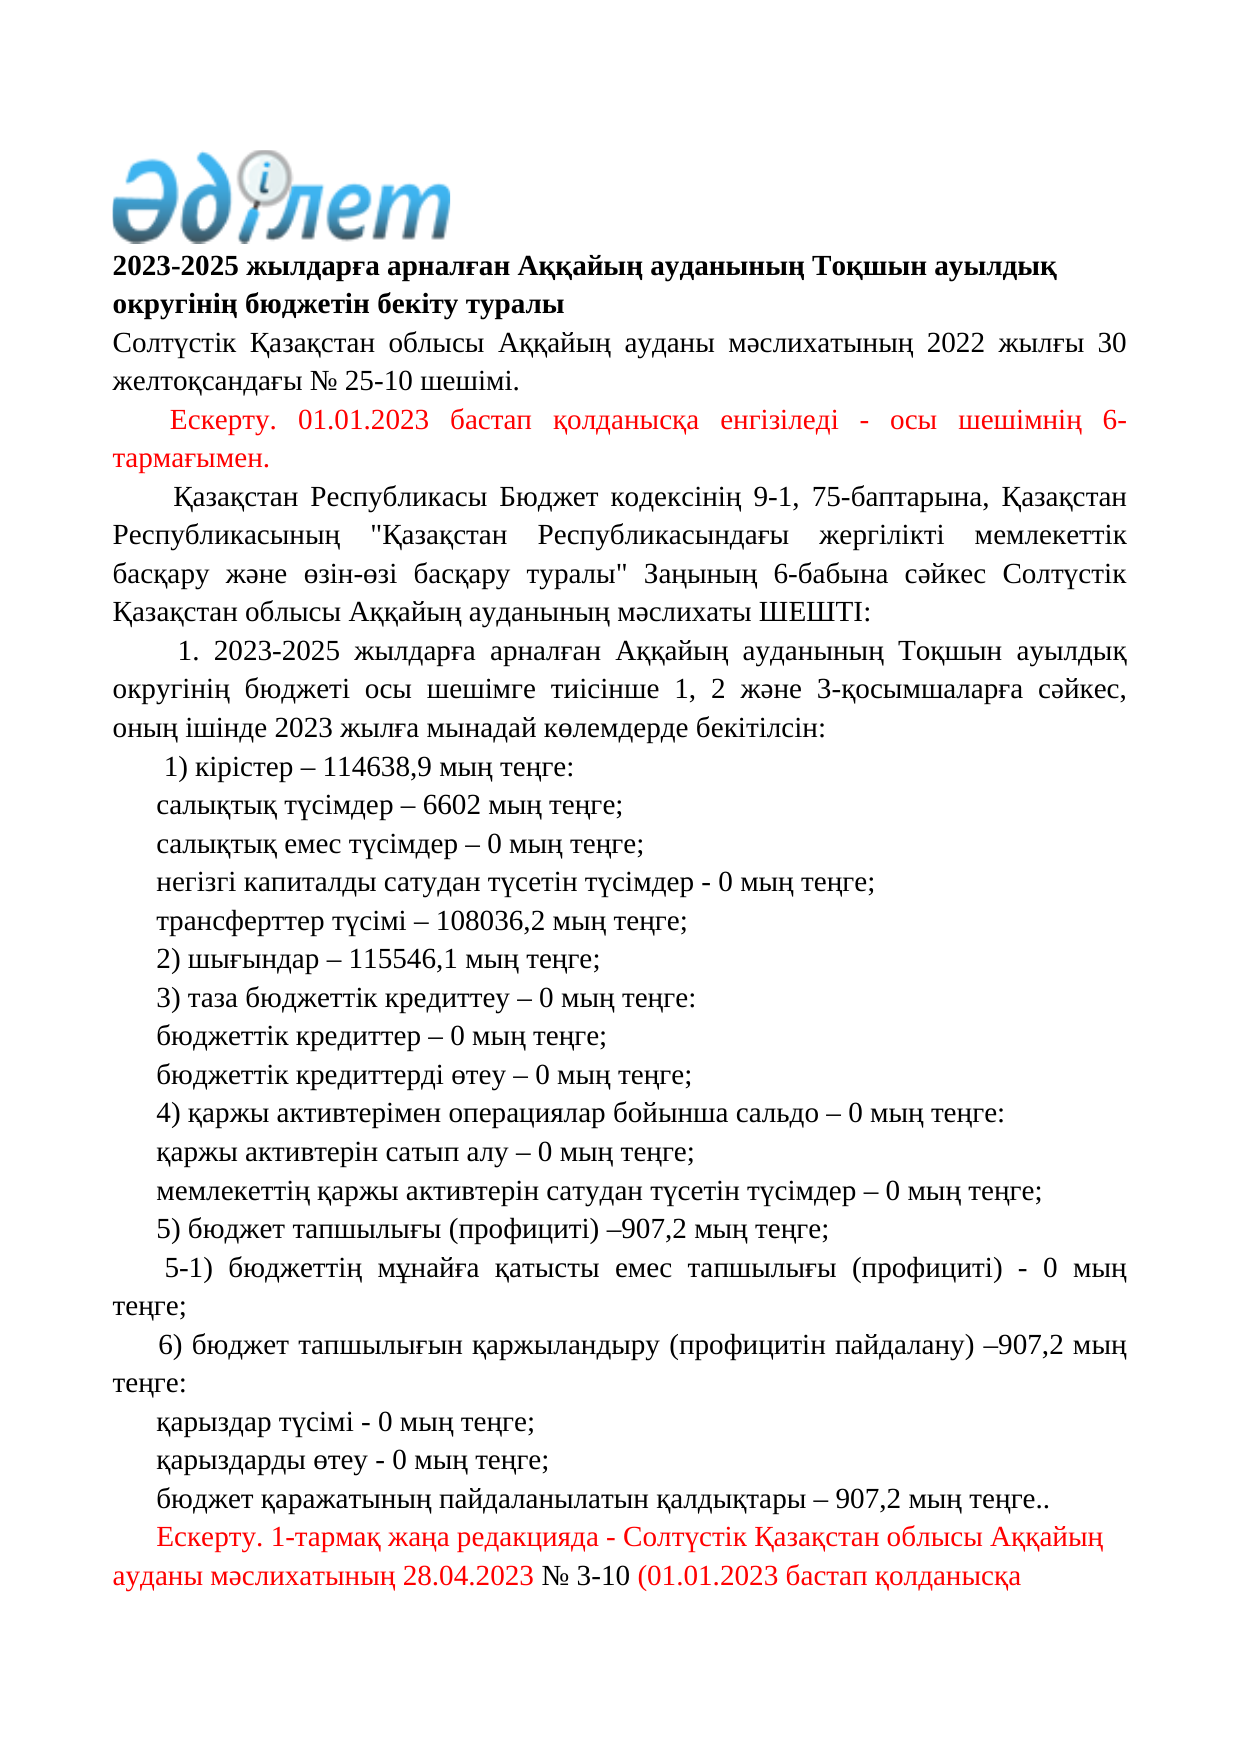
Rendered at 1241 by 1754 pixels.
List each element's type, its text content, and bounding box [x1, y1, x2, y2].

text бюджет қаражатының пайдаланылатын қалдықтары – 907,2 мың теңге.. [112, 1481, 1128, 1514]
text 1. 2023-2025 жылдарға арналған Аққайың ауданының Тоқшын ауылдық округінің бюджеті осы шешімге тиісінше 1, 2 және 3-қосымшаларға сәйкес, оның ішінде 2023 жылға мынадай көлемдерде бекітілсін: [112, 633, 1128, 744]
text 1) кірістер – 114638,9 мың теңге: [112, 749, 1128, 782]
text қарыздар түсімі - 0 мың теңге; [112, 1404, 1128, 1437]
text 2) шығындар – 115546,1 мың теңге; [112, 941, 1128, 975]
text негізгі капиталды сатудан түсетін түсімдер - 0 мың теңге; [112, 864, 1128, 898]
text 5) бюджет тапшылығы (профициті) –907,2 мың теңге; [112, 1211, 1128, 1245]
text салықтық емес түсімдер – 0 мың теңге; [112, 826, 1128, 859]
text 6) бюджет тапшылығын қаржыландыру (профицитін пайдалану) –907,2 мың теңге: [112, 1327, 1128, 1399]
text бюджеттік кредиттер – 0 мың теңге; [112, 1018, 1128, 1052]
text 2023-2025 жылдарға арналған Аққайың ауданының Тоқшын ауылдық округінің бюджетін бекіту туралы [112, 248, 1128, 320]
text 3) таза бюджеттік кредиттеу – 0 мың теңге: [112, 980, 1128, 1013]
text Солтүстік Қазақстан облысы Аққайың ауданы мәслихатының 2022 жылғы 30 желтоқсандағы № 25-10 шешімі. [112, 325, 1128, 397]
text салықтық түсімдер – 6602 мың теңге; [112, 787, 1128, 821]
text трансферттер түсімі – 108036,2 мың теңге; [112, 903, 1128, 936]
text Ескерту. 01.01.2023 бастап қолданысқа енгізіледі - осы шешімнің 6-тармағымен. [112, 402, 1128, 474]
text қаржы активтерін сатып алу – 0 мың теңге; [112, 1134, 1128, 1168]
text 4) қаржы активтерімен операциялар бойынша сальдо – 0 мың теңге: [112, 1096, 1128, 1129]
text мемлекеттің қаржы активтерін сатудан түсетін түсімдер – 0 мың теңге; [112, 1173, 1128, 1206]
text 5-1) бюджеттің мұнайға қатысты емес тапшылығы (профициті) - 0 мың теңге; [112, 1250, 1128, 1322]
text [112, 1519, 1128, 1592]
text Қазақстан Республикасы Бюджет кодексінің 9-1, 75-баптарына, Қазақстан Республикасының "Қазақстан Республикасындағы жергілікті мемлекеттік басқару және өзін-өзі басқару туралы" Заңының 6-бабына сәйкес Солтүстік Қазақстан облысы Аққайың ауданының мәслихаты ШЕШТІ: [112, 479, 1128, 628]
text бюджеттік кредиттерді өтеу – 0 мың теңге; [112, 1057, 1128, 1091]
picture [112, 150, 451, 244]
text қарыздарды өтеу - 0 мың теңге; [112, 1442, 1128, 1476]
